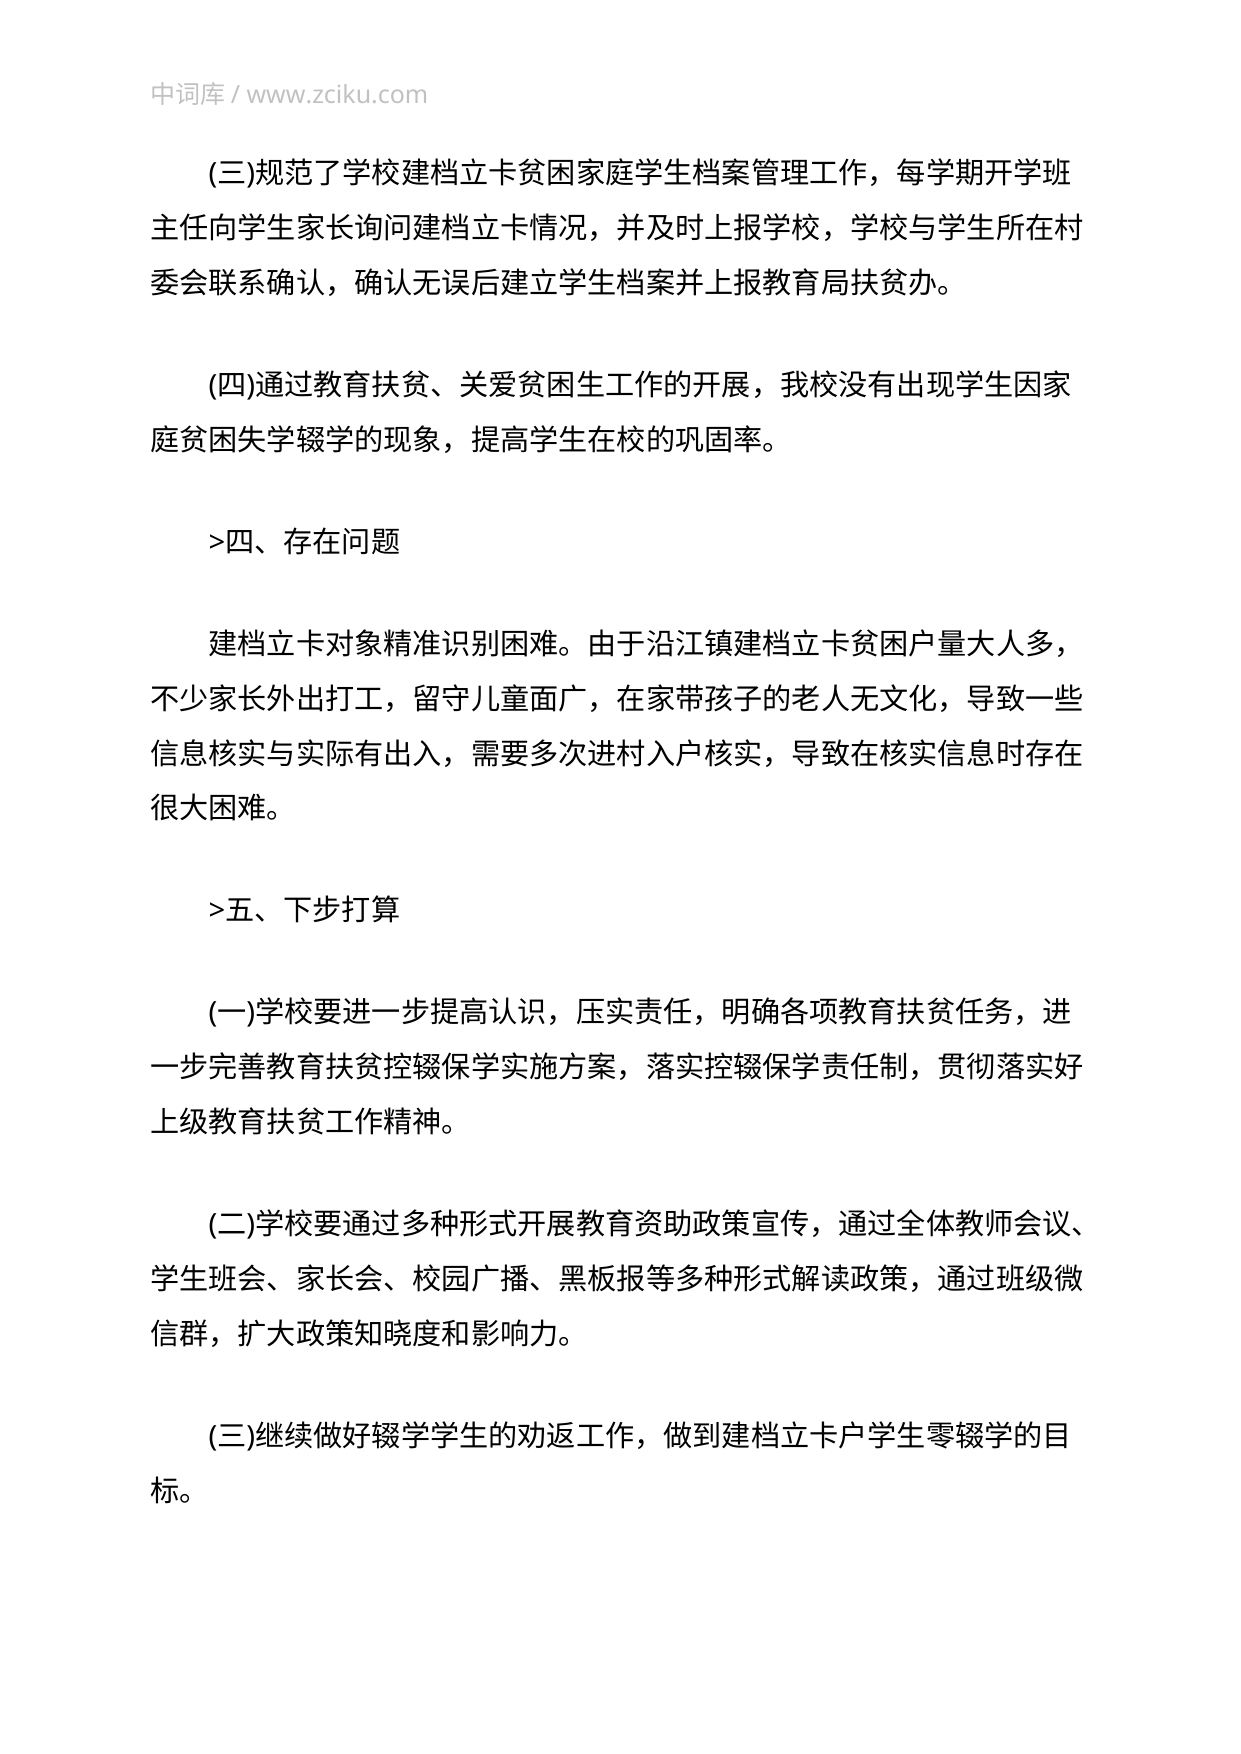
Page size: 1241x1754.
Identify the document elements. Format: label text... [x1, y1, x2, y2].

text (四)通过教育扶贫、关爱贫困生工作的开展，我校没有出现学生因家庭贫困失学辍学的现象，提高学生在校的巩固率。 [150, 362, 1090, 459]
text >五、下步打算 [150, 887, 1090, 929]
text (二)学校要通过多种形式开展教育资助政策宣传，通过全体教师会议、学生班会、家长会、校园广播、黑板报等多种形式解读政策，通过班级微信群，扩大政策知晓度和影响力。 [150, 1201, 1090, 1353]
text 建档立卡对象精准识别困难。由于沿江镇建档立卡贫困户量大人多，不少家长外出打工，留守儿童面广，在家带孩子的老人无文化，导致一些信息核实与实际有出入，需要多次进村入户核实，导致在核实信息时存在很大困难。 [150, 620, 1090, 827]
text (一)学校要进一步提高认识，压实责任，明确各项教育扶贫任务，进一步完善教育扶贫控辍保学实施方案，落实控辍保学责任制，贯彻落实好上级教育扶贫工作精神。 [150, 989, 1090, 1141]
text (三)继续做好辍学学生的劝返工作，做到建档立卡户学生零辍学的目标。 [150, 1412, 1090, 1509]
text >四、存在问题 [150, 518, 1090, 561]
text (三)规范了学校建档立卡贫困家庭学生档案管理工作，每学期开学班主任向学生家长询问建档立卡情况，并及时上报学校，学校与学生所在村委会联系确认，确认无误后建立学生档案并上报教育局扶贫办。 [150, 150, 1090, 302]
